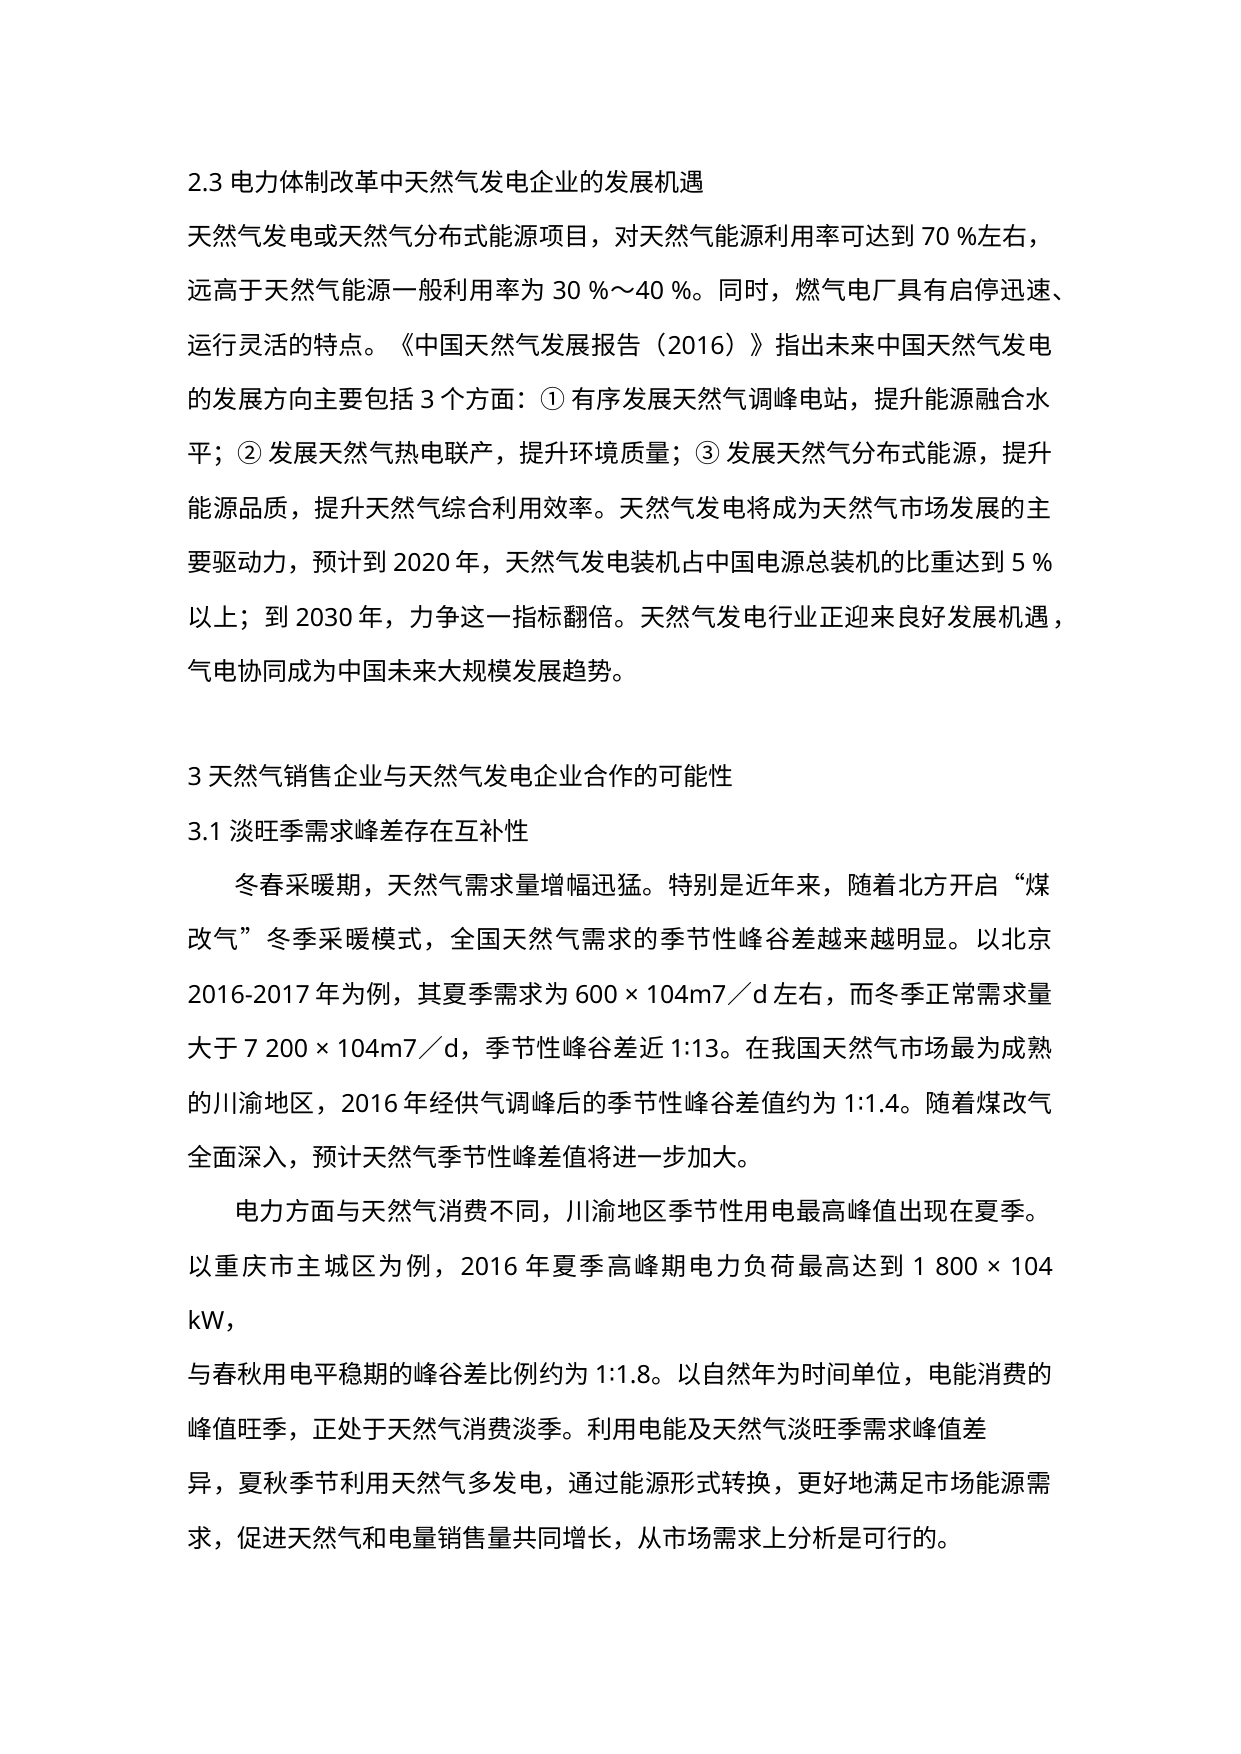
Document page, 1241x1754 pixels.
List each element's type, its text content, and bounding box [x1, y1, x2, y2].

text 异，夏秋季节利用天然气多发电，通过能源形式转换，更好地满足市场能源需求，促进天然气和电量销售量共同增长，从市场需求上分析是可行的。 [187, 1464, 1053, 1554]
text 3.1 淡旺季需求峰差存在互补性 [187, 811, 1053, 847]
text 电力方面与天然气消费不同，川渝地区季节性用电最高峰值出现在夏季。以重庆市主城区为例，2016年夏季高峰期电力负荷最高达到1 800 × 104 kW， [187, 1192, 1053, 1337]
text 与春秋用电平稳期的峰谷差比例约为1∶1.8。以自然年为时间单位，电能消费的峰值旺季，正处于天然气消费淡季。利用电能及天然气淡旺季需求峰值差 [187, 1355, 1053, 1446]
text 天然气发电或天然气分布式能源项目，对天然气能源利用率可达到70 %左右，远高于天然气能源一般利用率为30 %～40 %。同时，燃气电厂具有启停迅速、运行灵活的特点。《中国天然气发展报告（2016）》指出未来中国天然气发电的发展方向主要包括3个方面：① 有序发展天然气调峰电站，提升能源融合水平；② 发展天然气热电联产，提升环境质量；③ 发展天然气分布式能源，提升能源品质，提升天然气综合利用效率。天然气发电将成为天然气市场发展的主要驱动力，预计到2020年，天然气发电装机占中国电源总装机的比重达到5 %以上；到2030年，力争这一指标翻倍。天然气发电行业正迎来良好发展机遇，气电协同成为中国未来大规模发展趋势。 [187, 216, 1053, 688]
text 2.3 电力体制改革中天然气发电企业的发展机遇 [187, 162, 1053, 198]
text 冬春采暖期，天然气需求量增幅迅猛。特别是近年来，随着北方开启“煤改气”冬季采暖模式，全国天然气需求的季节性峰谷差越来越明显。以北京2016-2017年为例，其夏季需求为600 × 104m7／d左右，而冬季正常需求量大于7 200 × 104m7／d，季节性峰谷差近1∶13。在我国天然气市场最为成熟的川渝地区，2016年经供气调峰后的季节性峰谷差值约为1∶1.4。随着煤改气全面深入，预计天然气季节性峰差值将进一步加大。 [187, 866, 1053, 1174]
text 3 天然气销售企业与天然气发电企业合作的可能性 [187, 757, 1053, 793]
